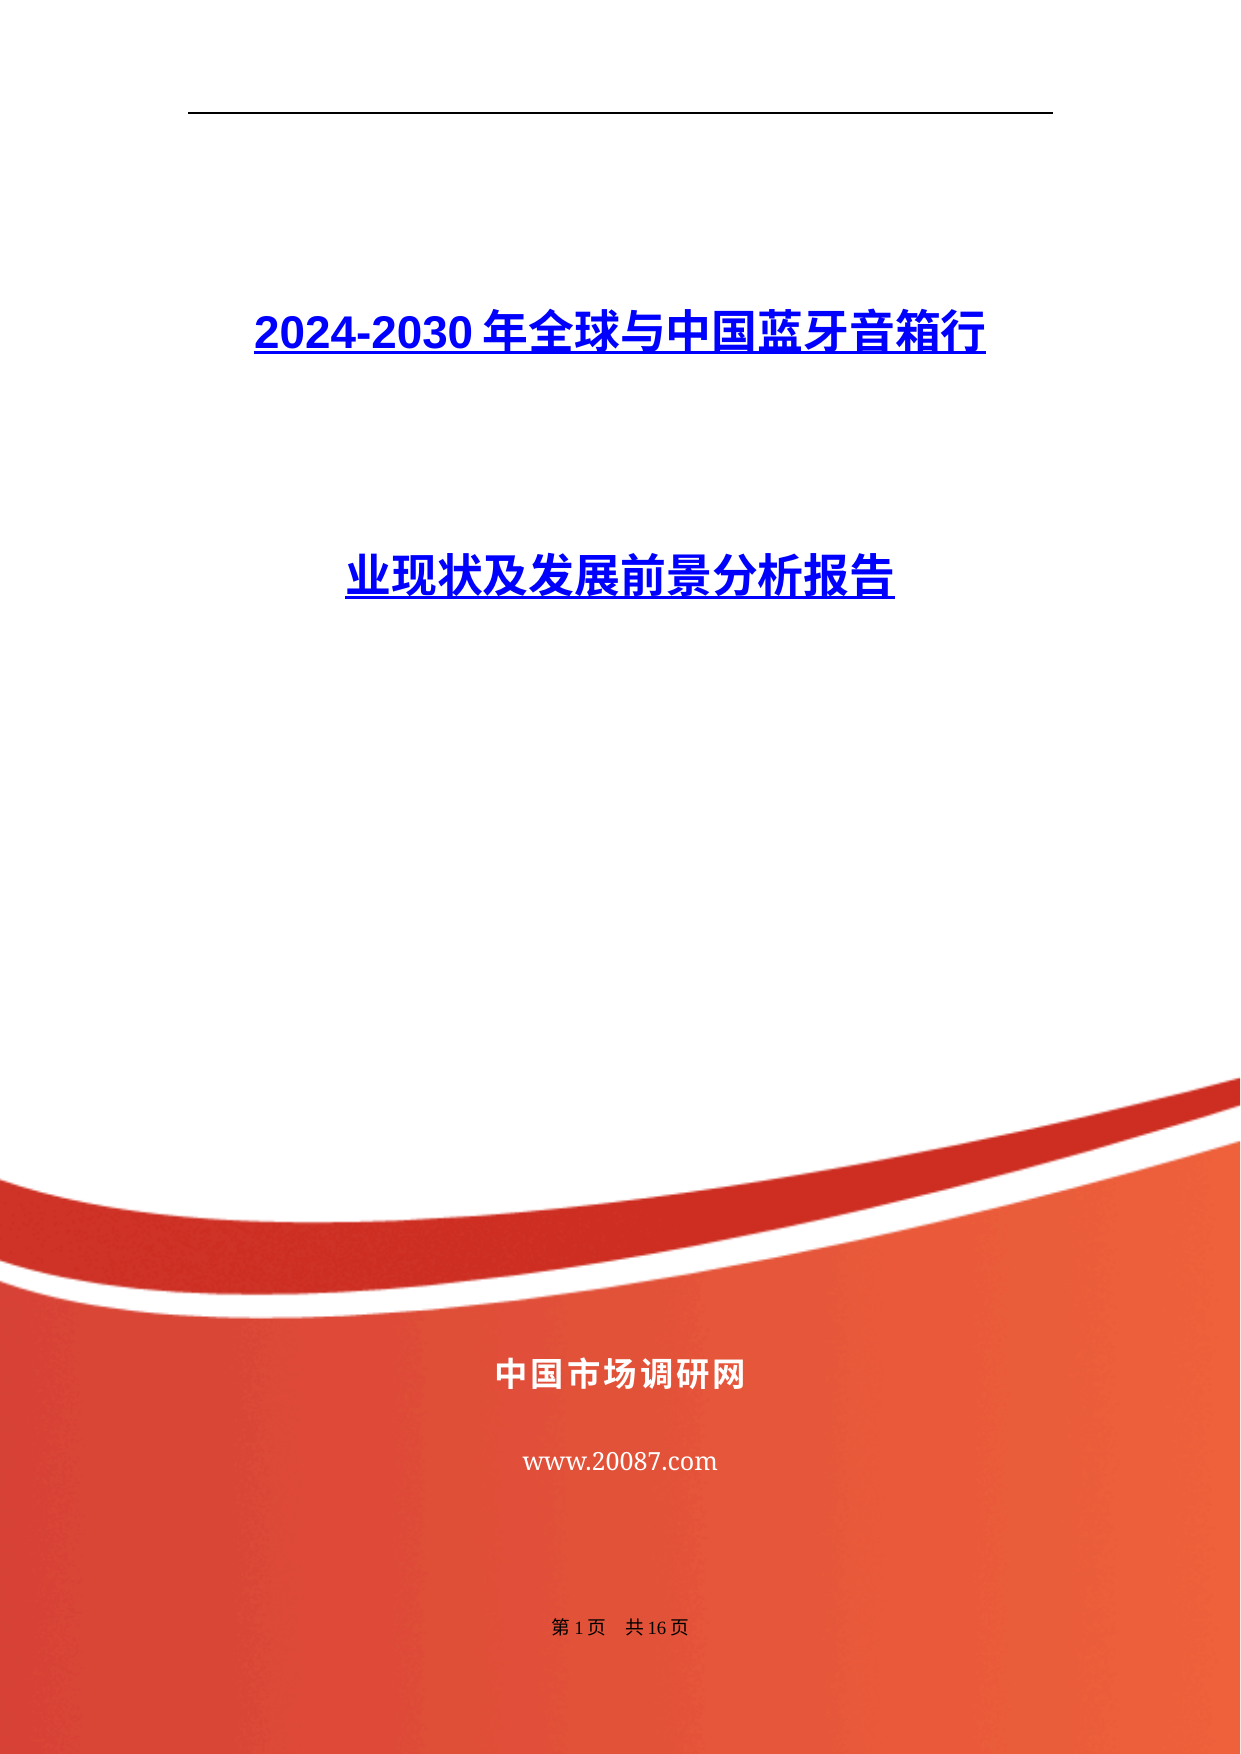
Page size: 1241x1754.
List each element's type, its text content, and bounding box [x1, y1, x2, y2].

picture [0, 1006, 1241, 1754]
table_header 2024-2030年全球与中国蓝牙音箱行业现状及发展前景分析报告 [188, 207, 1053, 773]
subtitle 中国市场调研网 [187, 1339, 1053, 1404]
text www.20087.com [187, 1428, 1053, 1493]
